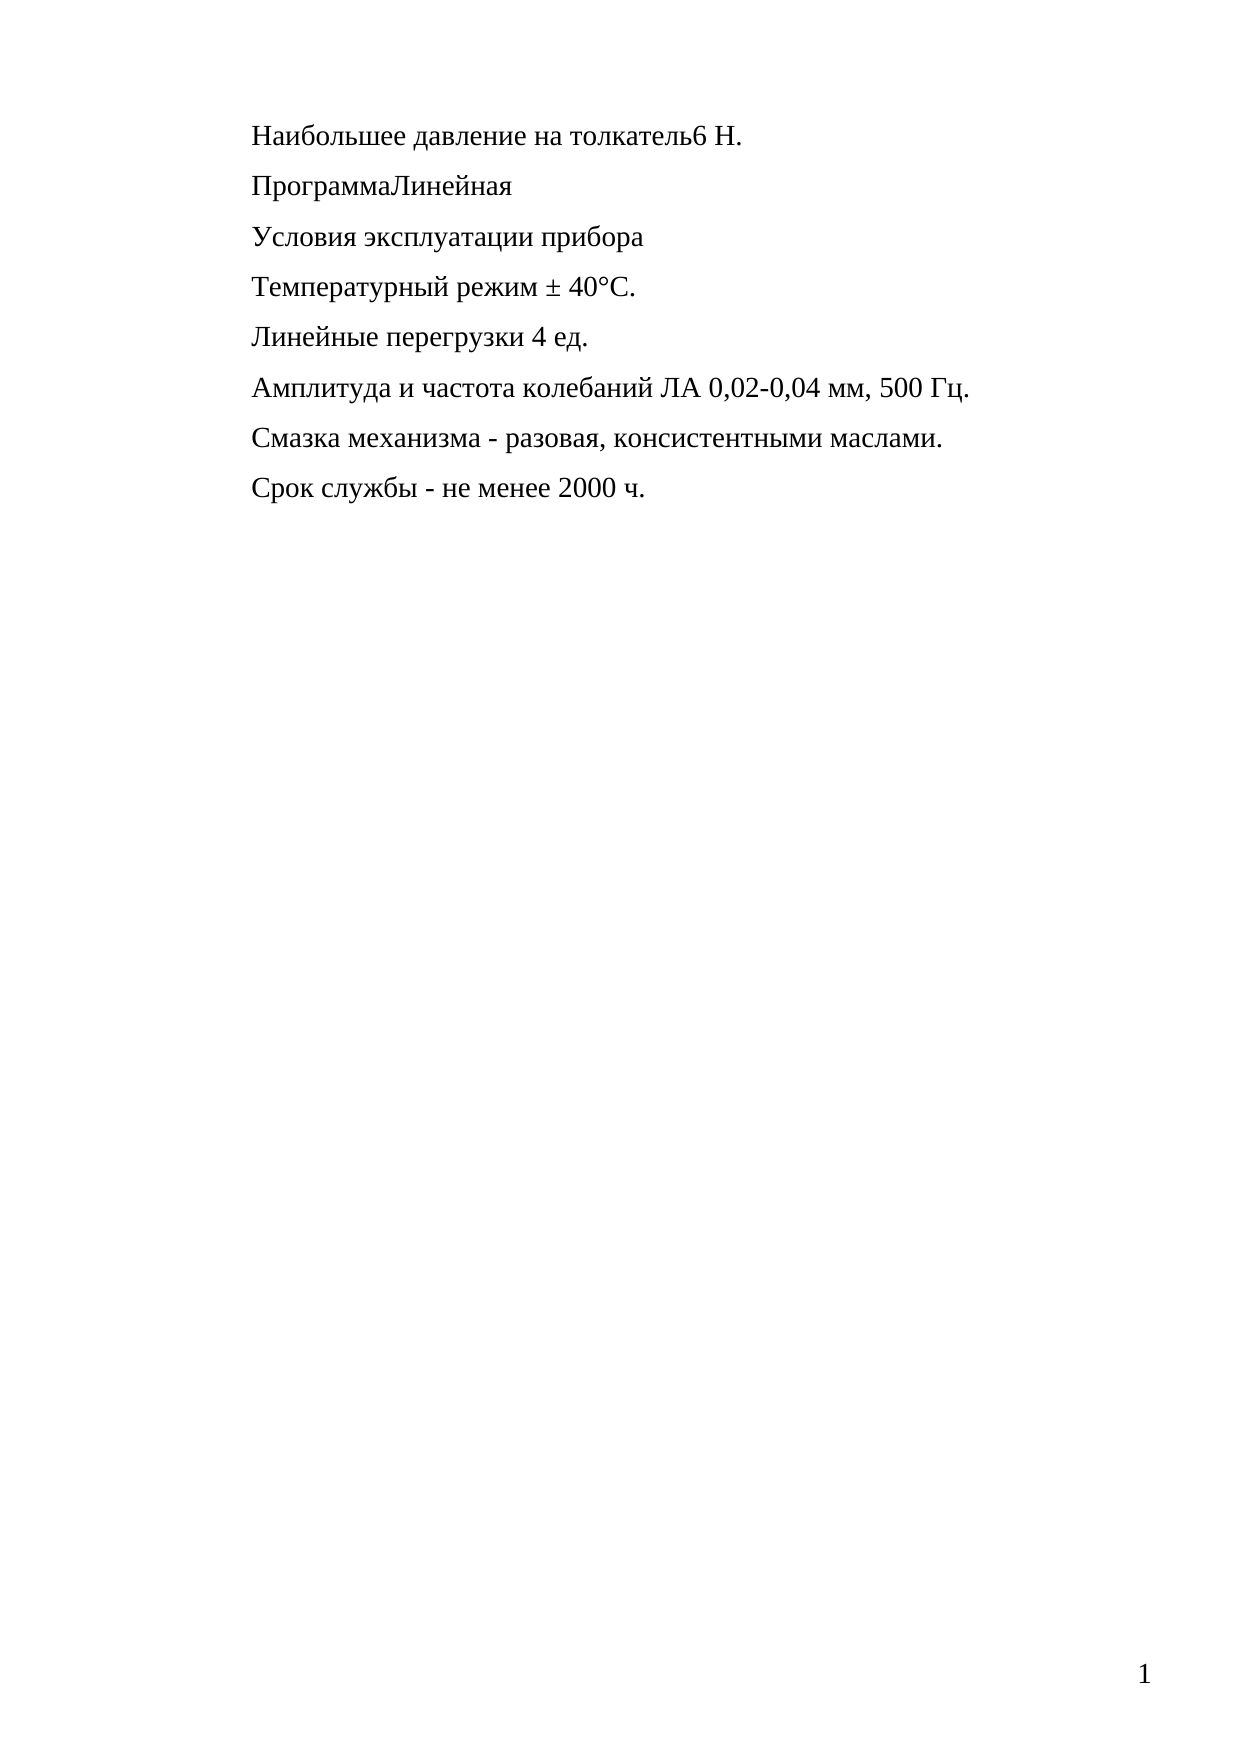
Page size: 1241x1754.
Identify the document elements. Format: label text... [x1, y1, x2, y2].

text Срок службы - не менее 2000 ч. [177, 470, 1152, 504]
text Линейные перегрузки 4 ед. [177, 319, 1152, 353]
text Температурный режим ± 40°С. [177, 269, 1152, 303]
text Наибольшее давление на толкатель6 Н. [177, 118, 1152, 152]
subtitle Условия эксплуатации прибора [177, 219, 1152, 252]
text Смазка механизма - разовая, консистентными маслами. [177, 420, 1152, 453]
text Амплитуда и частота колебаний ЛА 0,02-0,04 мм, 500 Гц. [177, 370, 1152, 403]
text ПрограммаЛинейная [177, 168, 1152, 202]
